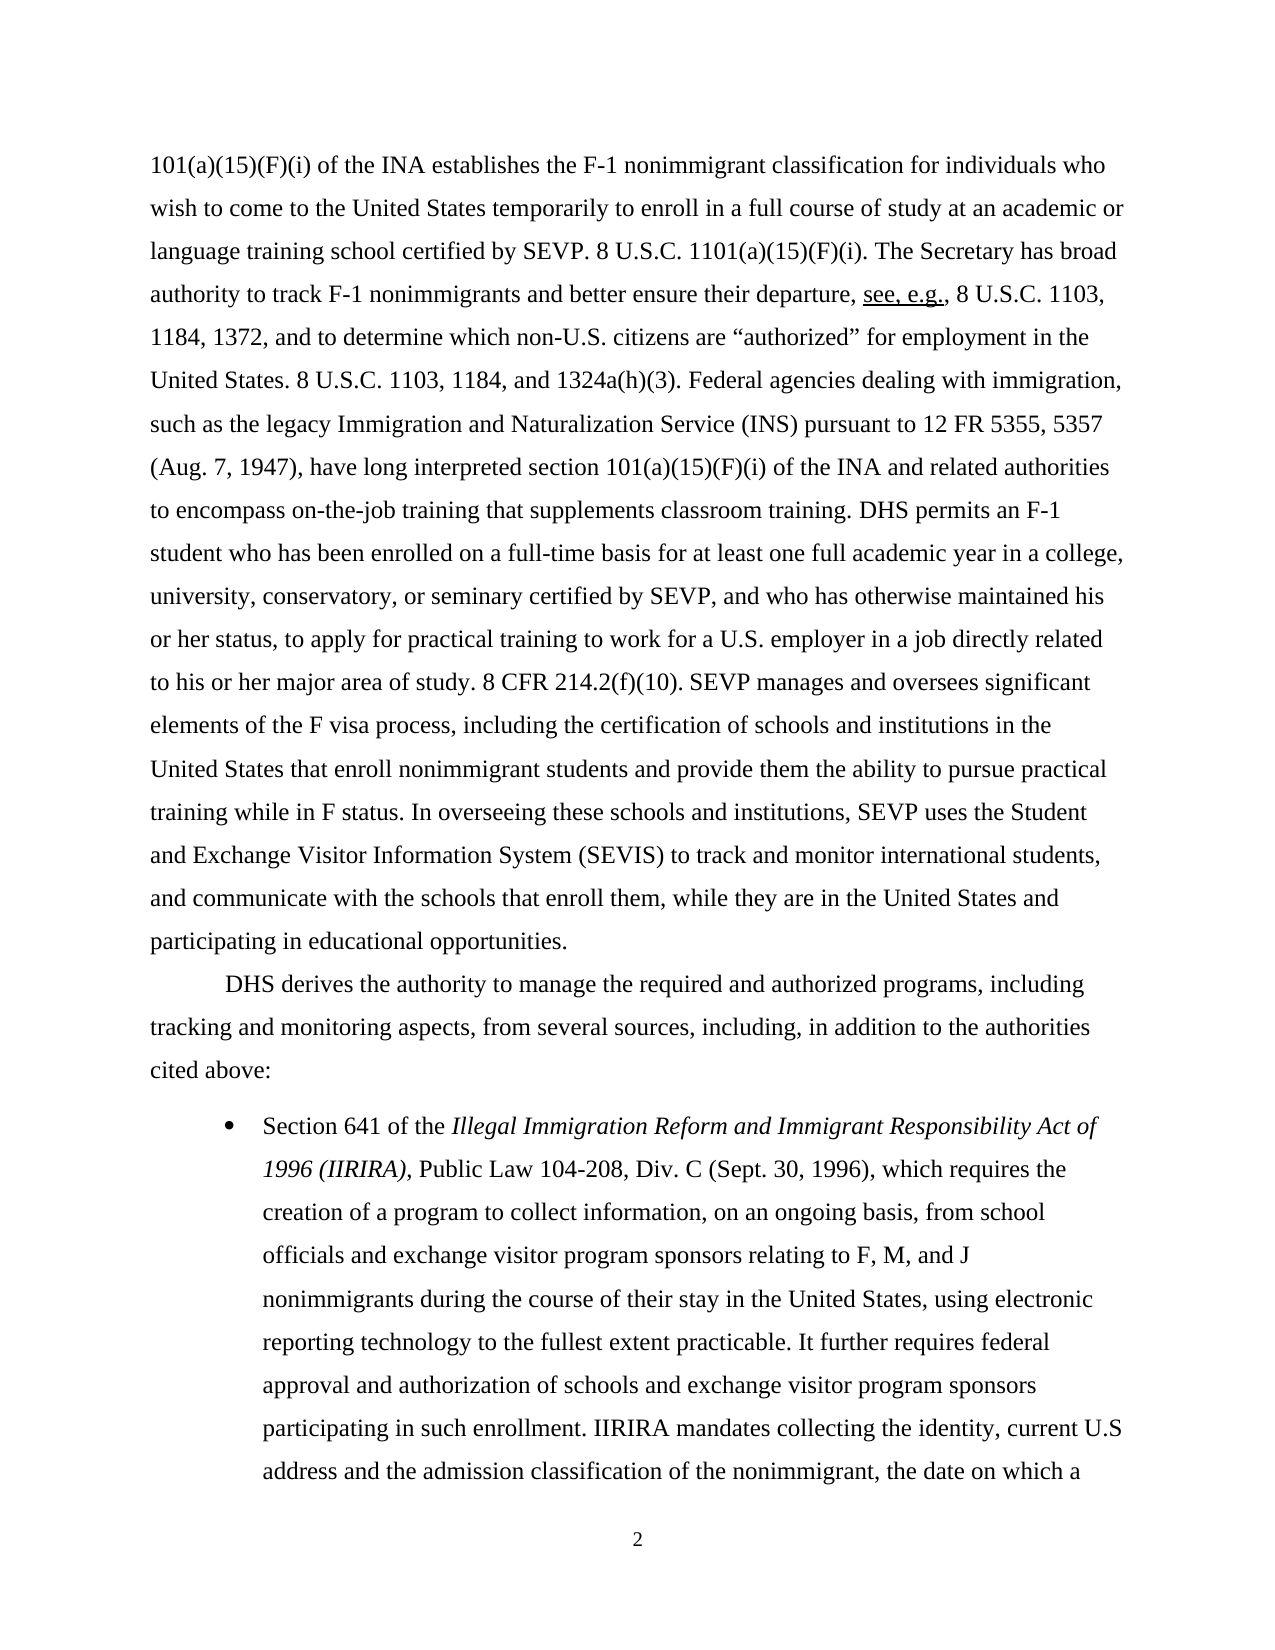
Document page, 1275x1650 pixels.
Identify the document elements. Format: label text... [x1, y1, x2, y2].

text DHS derives the authority to manage the required and authorized programs, including tracking and monitoring aspects, from several sources, including, in addition to the authorities cited above: [150, 969, 1125, 1084]
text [150, 150, 1125, 955]
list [225, 1111, 1125, 1485]
